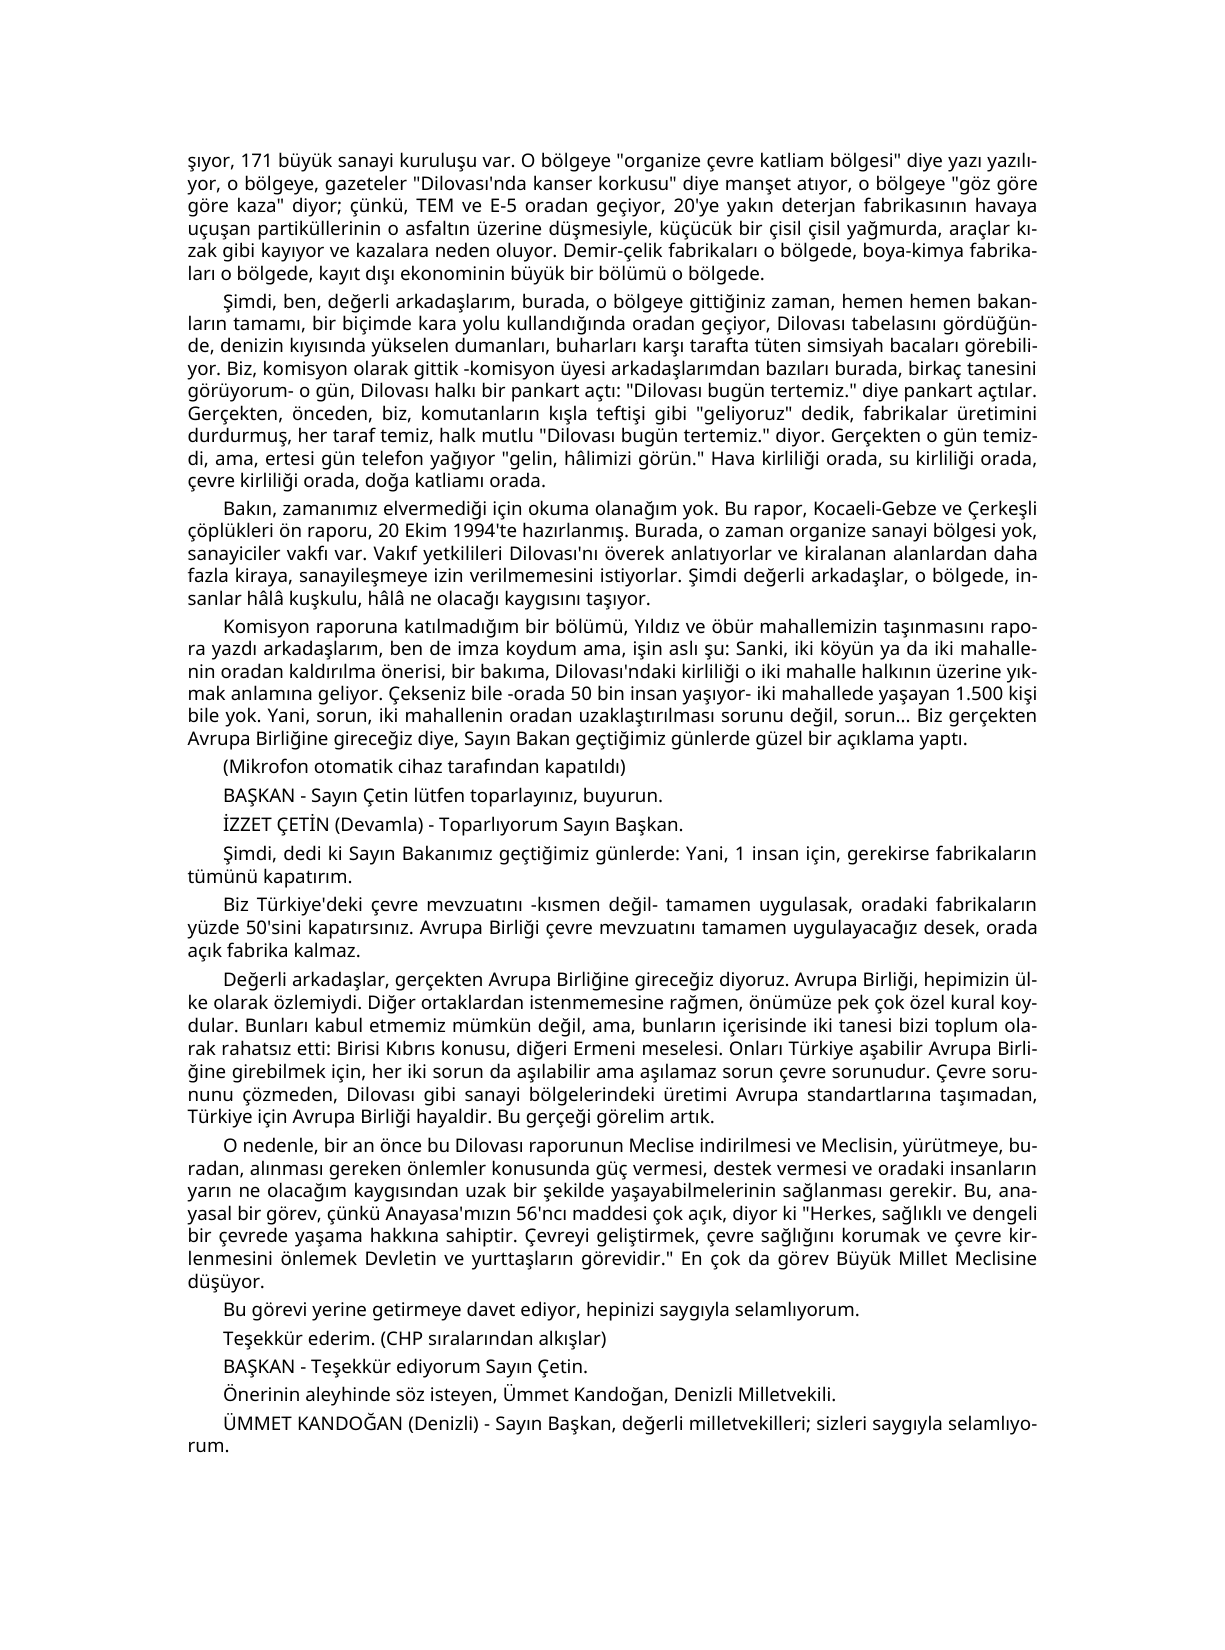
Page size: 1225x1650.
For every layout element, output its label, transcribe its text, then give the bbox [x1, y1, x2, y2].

text Bakın, zamanımız elvermediği için okuma olanağım yok. Bu rapor, Kocaeli-Gebze ve Çerkeşli çöplükleri ön raporu, 20 Ekim 1994'te hazırlanmış. Burada, o zaman organize sanayi bölgesi yok, sanayiciler vakfı var. Vakıf yetkilileri Dilovası'nı överek anlatıyorlar ve kiralanan alanlardan daha fazla kiraya, sanayileşmeye izin verilmemesini istiyorlar. Şimdi değerli arkadaşlar, o bölgede, insanlar hâlâ kuşkulu, hâlâ ne olacağı kaygısını taşıyor. [187, 498, 1037, 609]
text O nedenle, bir an önce bu Dilovası raporunun Meclise indirilmesi ve Meclisin, yürütmeye, buradan, alınması gereken önlemler konusunda güç vermesi, destek vermesi ve oradaki insanların yarın ne olacağım kaygısından uzak bir şekilde yaşayabilmelerinin sağlanması gerekir. Bu, anayasal bir görev, çünkü Anayasa'mızın 56'ncı maddesi çok açık, diyor ki "Herkes, sağlıklı ve dengeli bir çevrede yaşama hakkına sahiptir. Çevreyi geliştirmek, çevre sağlığını korumak ve çevre kirlenmesini önlemek Devletin ve yurttaşların görevidir." En çok da görev Büyük Millet Meclisine düşüyor. [187, 1134, 1037, 1293]
text Değerli arkadaşlar, gerçekten Avrupa Birliğine gireceğiz diyoruz. Avrupa Birliği, hepimizin ülke olarak özlemiydi. Diğer ortaklardan istenmemesine rağmen, önümüze pek çok özel kural koydular. Bunları kabul etmemiz mümkün değil, ama, bunların içerisinde iki tanesi bizi toplum olarak rahatsız etti: Birisi Kıbrıs konusu, diğeri Ermeni meselesi. Onları Türkiye aşabilir Avrupa Birliğine girebilmek için, her iki sorun da aşılabilir ama aşılamaz sorun çevre sorunudur. Çevre sorununu çözmeden, Dilovası gibi sanayi bölgelerindeki üretimi Avrupa standartlarına taşımadan, Türkiye için Avrupa Birliği hayaldir. Bu gerçeği görelim artık. [187, 968, 1037, 1128]
text BAŞKAN - Sayın Çetin lütfen toparlayınız, buyurun. [187, 784, 1037, 807]
text Teşekkür ederim. (CHP sıralarından alkışlar) [187, 1327, 1037, 1349]
text (Mikrofon otomatik cihaz tarafından kapatıldı) [187, 756, 1037, 778]
text Bu görevi yerine getirmeye davet ediyor, hepinizi saygıyla selamlıyorum. [187, 1298, 1037, 1321]
text ÜMMET KANDOĞAN (Denizli) - Sayın Başkan, değerli milletvekilleri; sizleri saygıyla selamlıyorum. [187, 1412, 1037, 1457]
text BAŞKAN - Teşekkür ediyorum Sayın Çetin. [187, 1355, 1037, 1378]
text İZZET ÇETİN (Devamla) - Toparlıyorum Sayın Başkan. [187, 813, 1037, 836]
text Şimdi, ben, değerli arkadaşlarım, burada, o bölgeye gittiğiniz zaman, hemen hemen bakanların tamamı, bir biçimde kara yolu kullandığında oradan geçiyor, Dilovası tabelasını gördüğünde, denizin kıyısında yükselen dumanları, buharları karşı tarafta tüten simsiyah bacaları görebiliyor. Biz, komisyon olarak gittik -komisyon üyesi arkadaşlarımdan bazıları burada, birkaç tanesini görüyorum- o gün, Dilovası halkı bir pankart açtı: "Dilovası bugün tertemiz." diye pankart açtılar. Gerçekten, önceden, biz, komutanların kışla teftişi gibi "geliyoruz" dedik, fabrikalar üretimini durdurmuş, her taraf temiz, halk mutlu "Dilovası bugün tertemiz." diyor. Gerçekten o gün temizdi, ama, ertesi gün telefon yağıyor "gelin, hâlimizi görün." Hava kirliliği orada, su kirliliği orada, çevre kirliliği orada, doğa katliamı orada. [187, 290, 1037, 492]
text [187, 150, 1037, 284]
text Şimdi, dedi ki Sayın Bakanımız geçtiğimiz günlerde: Yani, 1 insan için, gerekirse fabrikaların tümünü kapatırım. [187, 842, 1037, 888]
text Önerinin aleyhinde söz isteyen, Ümmet Kandoğan, Denizli Milletvekili. [187, 1384, 1037, 1406]
text Komisyon raporuna katılmadığım bir bölümü, Yıldız ve öbür mahallemizin taşınmasını rapora yazdı arkadaşlarım, ben de imza koydum ama, işin aslı şu: Sanki, iki köyün ya da iki mahallenin oradan kaldırılma önerisi, bir bakıma, Dilovası'ndaki kirliliği o iki mahalle halkının üzerine yıkmak anlamına geliyor. Çekseniz bile -orada 50 bin insan yaşıyor- iki mahallede yaşayan 1.500 kişi bile yok. Yani, sorun, iki mahallenin oradan uzaklaştırılması sorunu değil, sorun... Biz gerçekten Avrupa Birliğine gireceğiz diye, Sayın Bakan geçtiğimiz günlerde güzel bir açıklama yaptı. [187, 615, 1037, 750]
text Biz Türkiye'deki çevre mevzuatını -kısmen değil- tamamen uygulasak, oradaki fabrikaların yüzde 50'sini kapatırsınız. Avrupa Birliği çevre mevzuatını tamamen uygulayacağız desek, orada açık fabrika kalmaz. [187, 893, 1037, 962]
